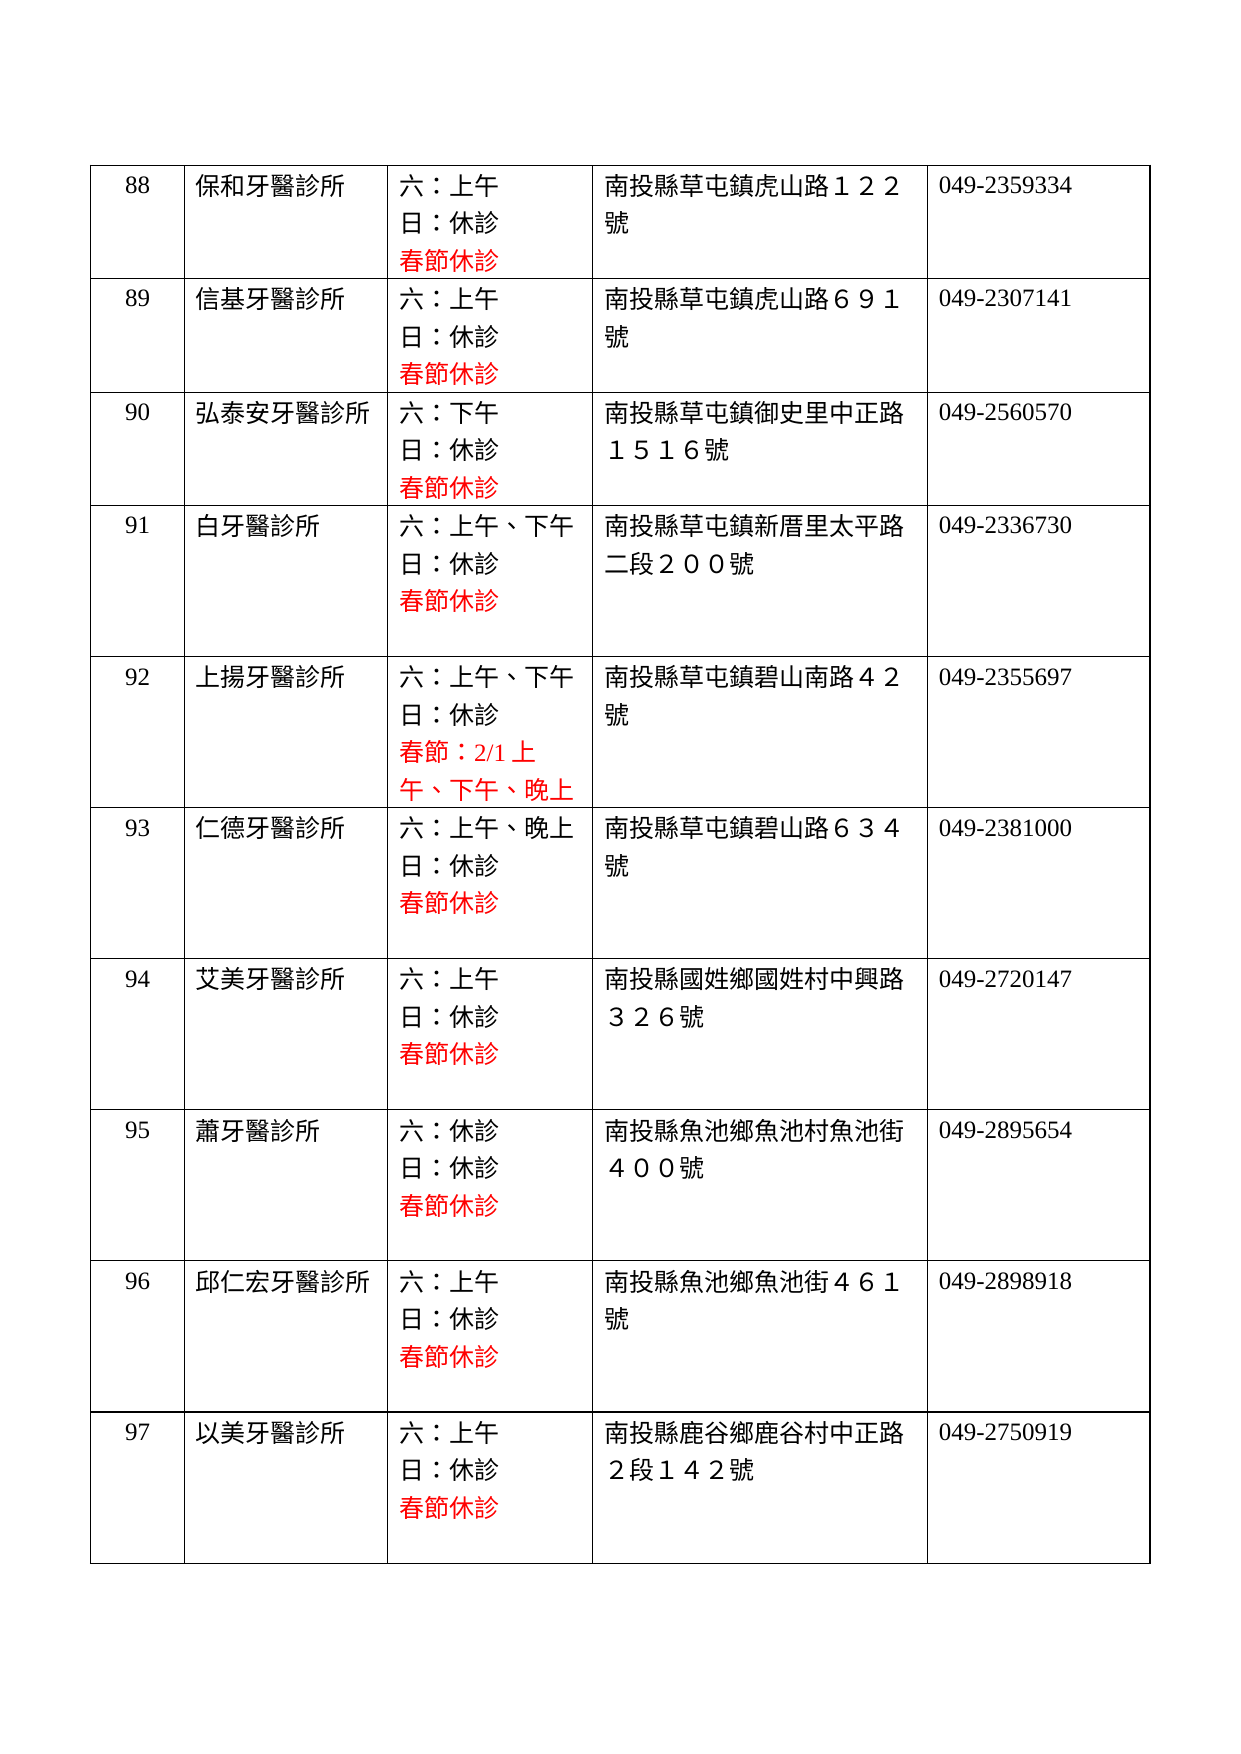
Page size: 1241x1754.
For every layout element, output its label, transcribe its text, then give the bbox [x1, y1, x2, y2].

table_cell 南投縣魚池鄉魚池村魚池街４００號 [593, 1110, 927, 1260]
table_cell 六：上午 日：休診 春節休診 [388, 1261, 592, 1411]
table_cell 蕭牙醫診所 [185, 1110, 387, 1260]
table_cell 95 [91, 1110, 184, 1260]
table_cell 南投縣草屯鎮虎山路１２２號 [593, 166, 927, 278]
table_cell 049-2895654 [928, 1110, 1149, 1260]
table_cell 91 [91, 506, 184, 656]
table_cell 保和牙醫診所 [185, 166, 387, 278]
table_cell 六：上午、下午 日：休診 春節：2/1上午、下午、晚上 [388, 657, 592, 807]
table_cell 艾美牙醫診所 [185, 959, 387, 1109]
table_cell 049-2381000 [928, 808, 1149, 958]
table_cell 六：上午 日：休診 春節休診 [388, 1413, 592, 1562]
table_cell 049-2336730 [928, 506, 1149, 656]
table_cell 南投縣草屯鎮新厝里太平路二段２００號 [593, 506, 927, 656]
table_cell 049-2359334 [928, 166, 1149, 278]
table_cell 六：上午 日：休診 春節休診 [388, 166, 592, 278]
table_cell 94 [91, 959, 184, 1109]
table_cell 049-2898918 [928, 1261, 1149, 1411]
table_cell 白牙醫診所 [185, 506, 387, 656]
table_cell 南投縣國姓鄉國姓村中興路３２６號 [593, 959, 927, 1109]
table_cell 049-2560570 [928, 393, 1149, 505]
table_cell 南投縣草屯鎮御史里中正路１５１６號 [593, 393, 927, 505]
table_cell 六：上午 日：休診 春節休診 [388, 959, 592, 1109]
table_cell 六：休診 日：休診 春節休診 [388, 1110, 592, 1260]
table_cell 049-2355697 [928, 657, 1149, 807]
table_cell 六：上午、晚上 日：休診 春節休診 [388, 808, 592, 958]
table_cell 93 [91, 808, 184, 958]
table_cell 049-2750919 [928, 1413, 1149, 1562]
table_cell 南投縣鹿谷鄉鹿谷村中正路２段１４２號 [593, 1413, 927, 1562]
table_cell 90 [91, 393, 184, 505]
table_cell 信基牙醫診所 [185, 279, 387, 392]
table_cell 97 [91, 1413, 184, 1562]
table_cell 以美牙醫診所 [185, 1413, 387, 1562]
table_cell 仁德牙醫診所 [185, 808, 387, 958]
table_cell 88 [91, 166, 184, 278]
table_cell 南投縣草屯鎮虎山路６９１號 [593, 279, 927, 392]
table_cell 南投縣魚池鄉魚池街４６１號 [593, 1261, 927, 1411]
table_cell 92 [91, 657, 184, 807]
table_cell 六：下午 日：休診 春節休診 [388, 393, 592, 505]
table_cell 96 [91, 1261, 184, 1411]
table_cell 邱仁宏牙醫診所 [185, 1261, 387, 1411]
table_cell 049-2720147 [928, 959, 1149, 1109]
table_cell 六：上午 日：休診 春節休診 [388, 279, 592, 392]
table_cell 南投縣草屯鎮碧山路６３４號 [593, 808, 927, 958]
table_cell 六：上午、下午 日：休診 春節休診 [388, 506, 592, 656]
table_cell 89 [91, 279, 184, 392]
table_cell 弘泰安牙醫診所 [185, 393, 387, 505]
table_cell 南投縣草屯鎮碧山南路４２號 [593, 657, 927, 807]
table_cell 上揚牙醫診所 [185, 657, 387, 807]
table_cell 049-2307141 [928, 279, 1149, 392]
